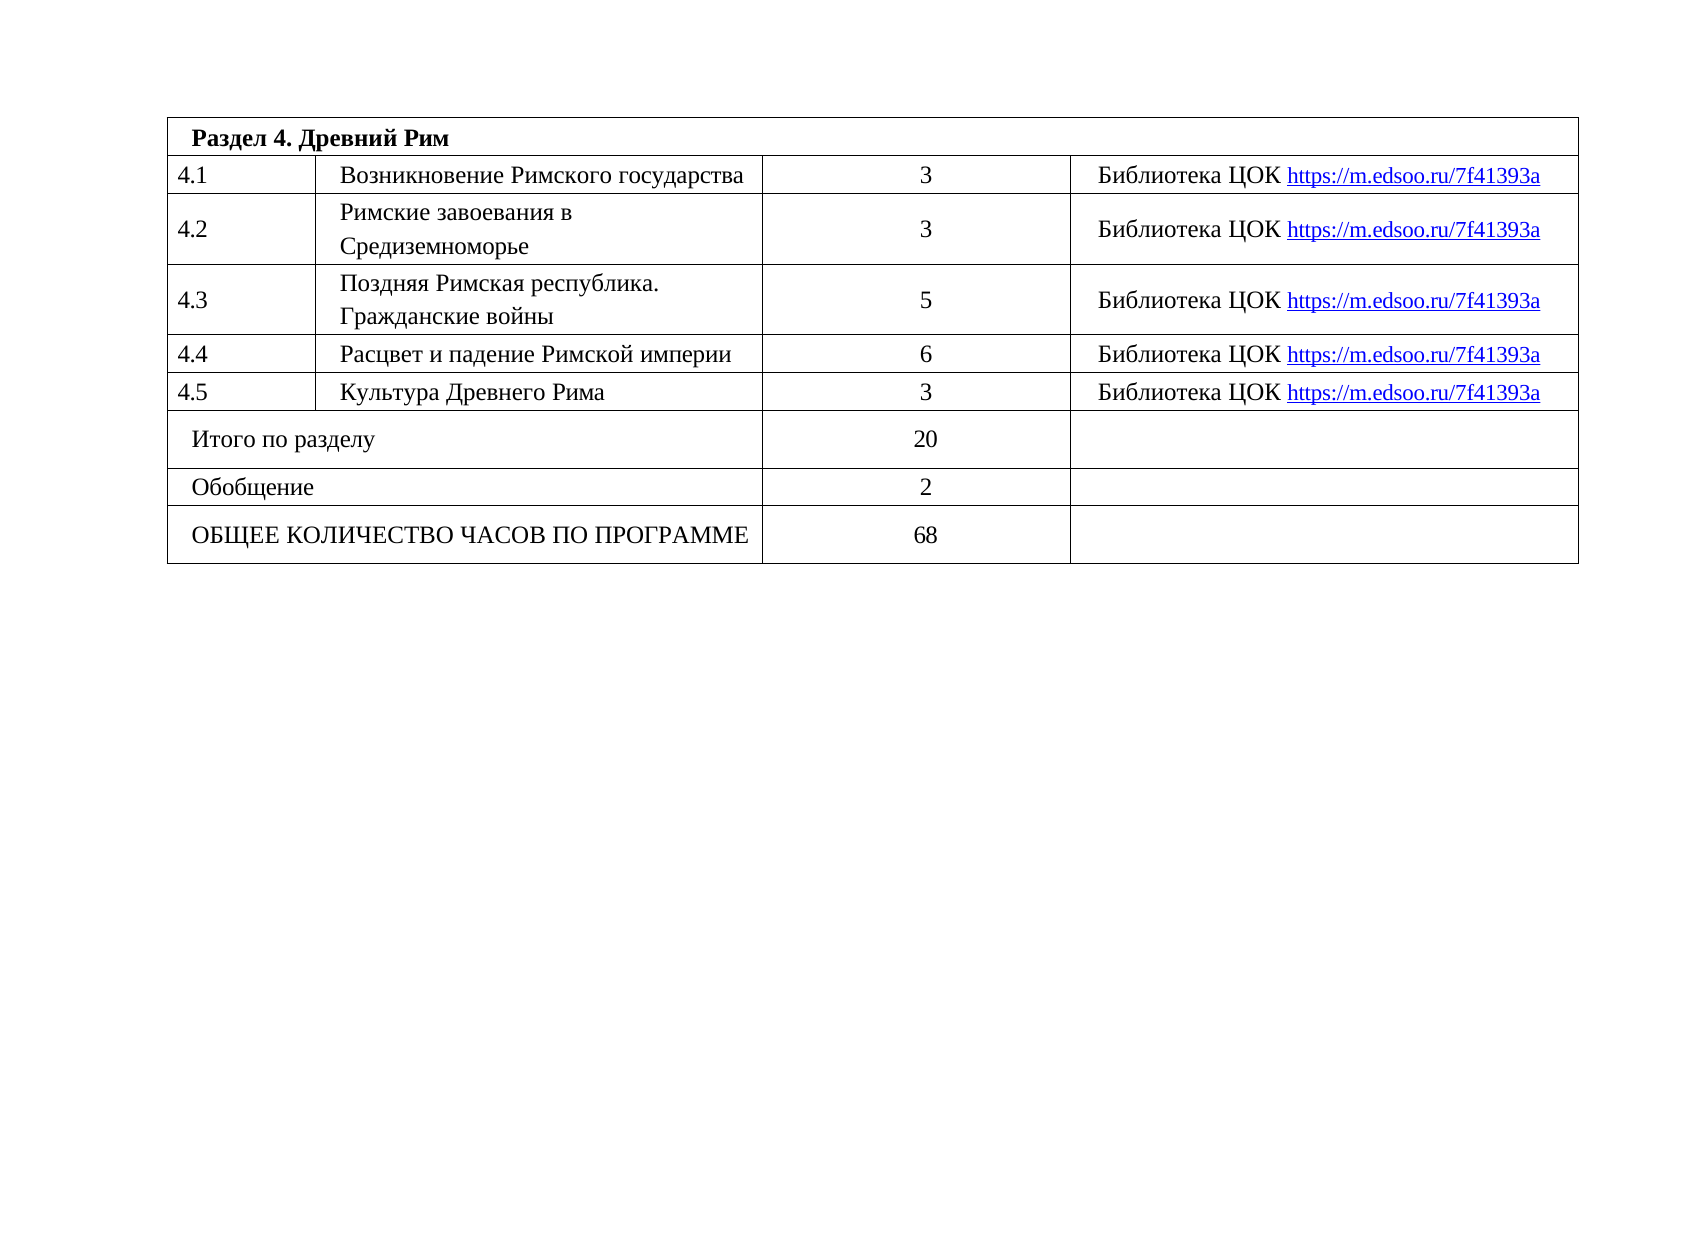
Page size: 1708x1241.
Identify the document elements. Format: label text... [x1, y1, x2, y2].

table_cell 4.1 [168, 156, 315, 193]
table_cell 6 [763, 335, 1070, 372]
table_cell ОБЩЕЕ КОЛИЧЕСТВО ЧАСОВ ПО ПРОГРАММЕ [168, 506, 762, 562]
table_cell [1071, 411, 1578, 467]
table_cell Культура Древнего Рима [316, 373, 762, 410]
table_cell Поздняя Римская республика. Гражданские войны [316, 265, 762, 334]
table_cell Библиотека ЦОК https://m.edsoo.ru/7f41393a [1071, 373, 1578, 410]
table_header Раздел 4. Древний Рим [168, 118, 1578, 155]
table_cell 3 [763, 156, 1070, 193]
table_cell [1071, 469, 1578, 505]
table_cell Итого по разделу [168, 411, 762, 467]
table_cell Возникновение Римского государства [316, 156, 762, 193]
table_cell 4.4 [168, 335, 315, 372]
table_cell 3 [763, 194, 1070, 264]
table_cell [1071, 156, 1578, 193]
table_cell Библиотека ЦОК https://m.edsoo.ru/7f41393a [1071, 335, 1578, 372]
table_cell 4.2 [168, 194, 315, 264]
table_cell 3 [763, 373, 1070, 410]
table_cell 68 [763, 506, 1070, 562]
table_cell [1071, 506, 1578, 562]
table_cell 20 [763, 411, 1070, 467]
table_cell 2 [763, 469, 1070, 505]
table_cell Обобщение [168, 469, 762, 505]
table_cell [1071, 194, 1578, 264]
table_cell 5 [763, 265, 1070, 334]
table_cell Расцвет и падение Римской империи [316, 335, 762, 372]
table_cell Римские завоевания в Средиземноморье [316, 194, 762, 264]
table_cell 4.5 [168, 373, 315, 410]
table_cell Библиотека ЦОК https://m.edsoo.ru/7f41393a [1071, 265, 1578, 334]
table_cell 4.3 [168, 265, 315, 334]
